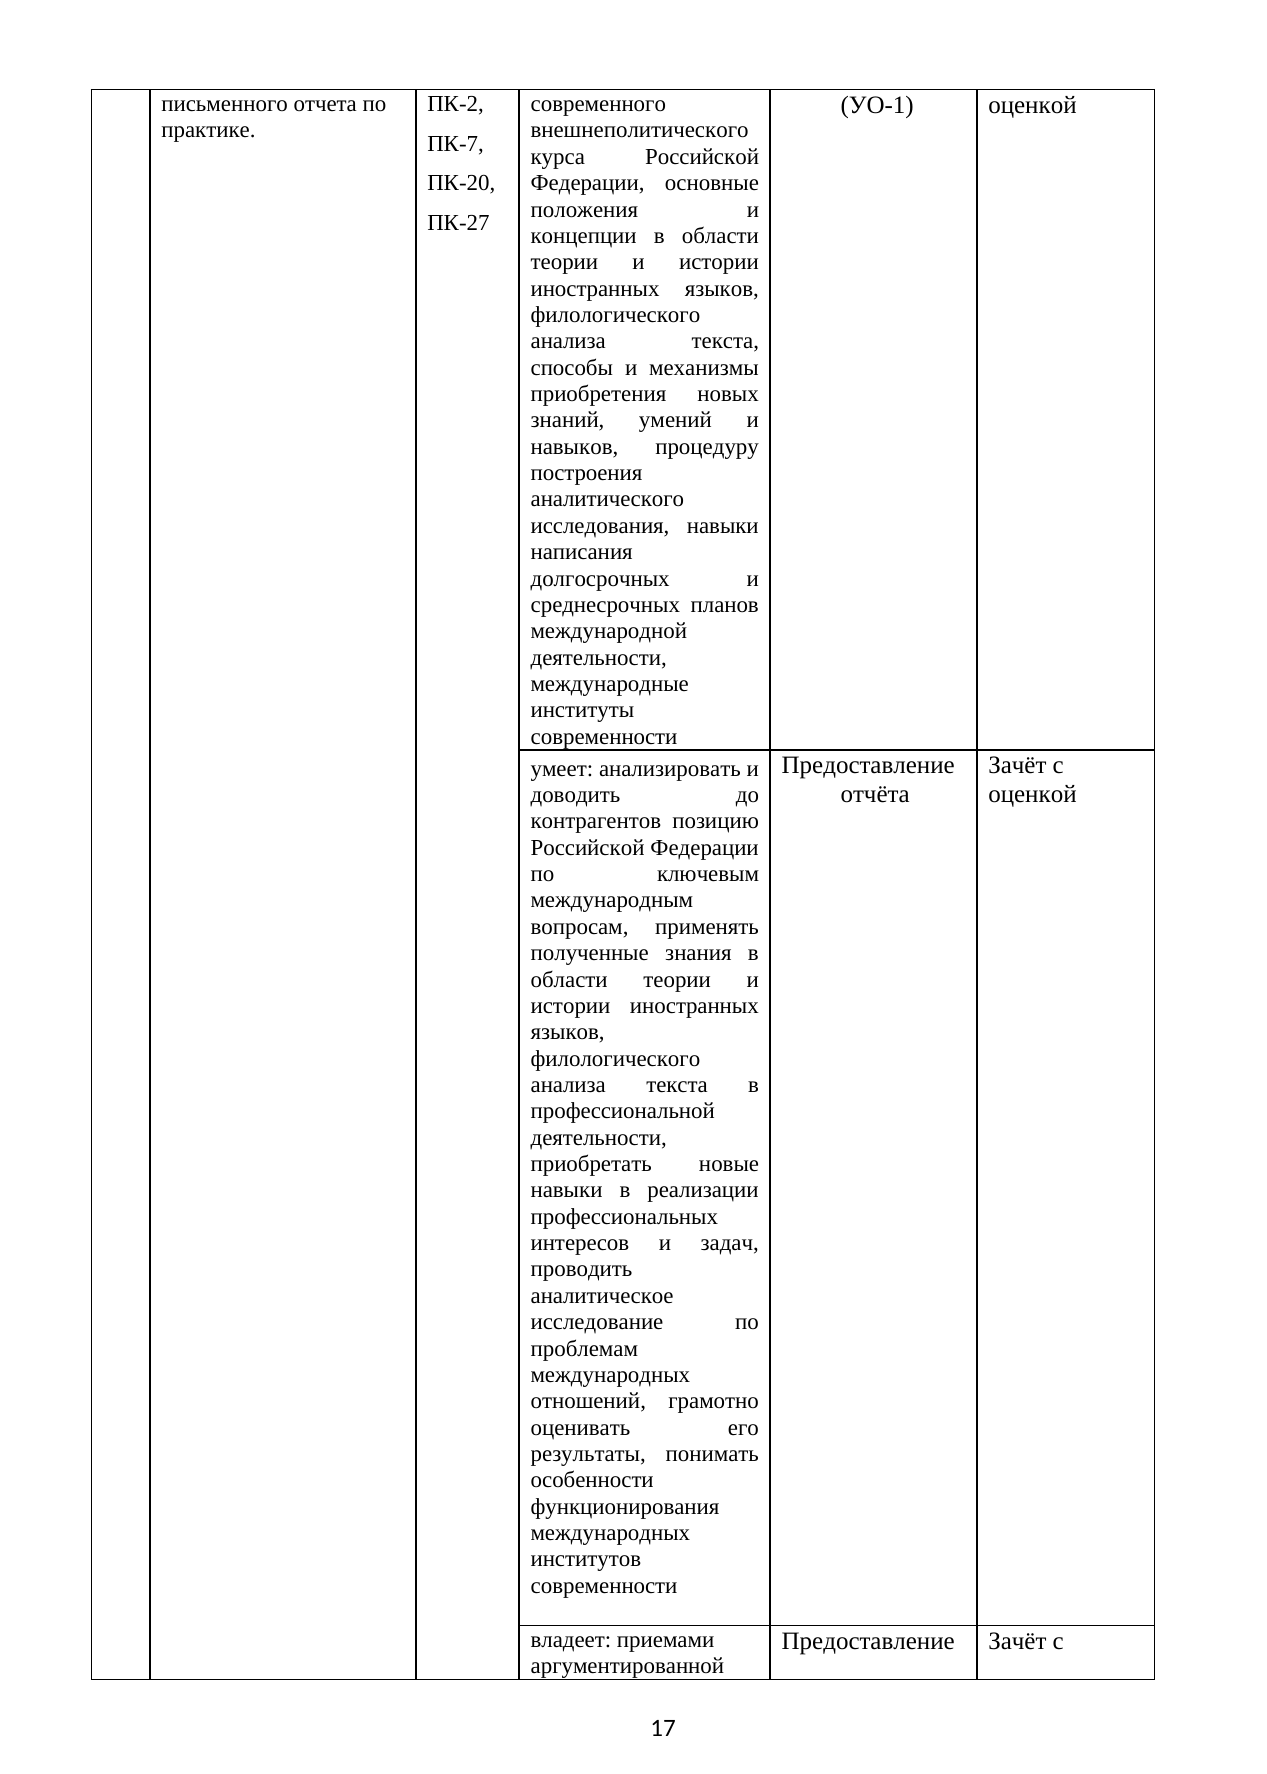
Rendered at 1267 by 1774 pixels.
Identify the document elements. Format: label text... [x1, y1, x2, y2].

table_cell умеет: анализировать и доводить до контрагентов позицию Российской Федерации по ключевым международным вопросам, применять полученные знания в области теории и истории иностранных языков, филологического анализа текста в профессиональной деятельности, приобретать новые навыки в реализации профессиональных интересов и задач, проводить аналитическое исследование по проблемам международных отношений, грамотно оценивать его результаты, понимать особенности функционирования международных институтов современности [520, 751, 769, 1624]
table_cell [520, 90, 769, 749]
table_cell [771, 90, 976, 749]
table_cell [151, 90, 415, 1679]
table_cell Зачёт с оценкой [978, 751, 1154, 1624]
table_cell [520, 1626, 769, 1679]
table_cell Зачёт с оценкой [978, 1626, 1154, 1679]
table_cell Зачёт с оценкой [978, 90, 1154, 749]
table_cell Предоставление отчёта [771, 751, 976, 1624]
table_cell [771, 1626, 976, 1679]
table_cell 3 [92, 90, 149, 1679]
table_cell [417, 90, 518, 1679]
